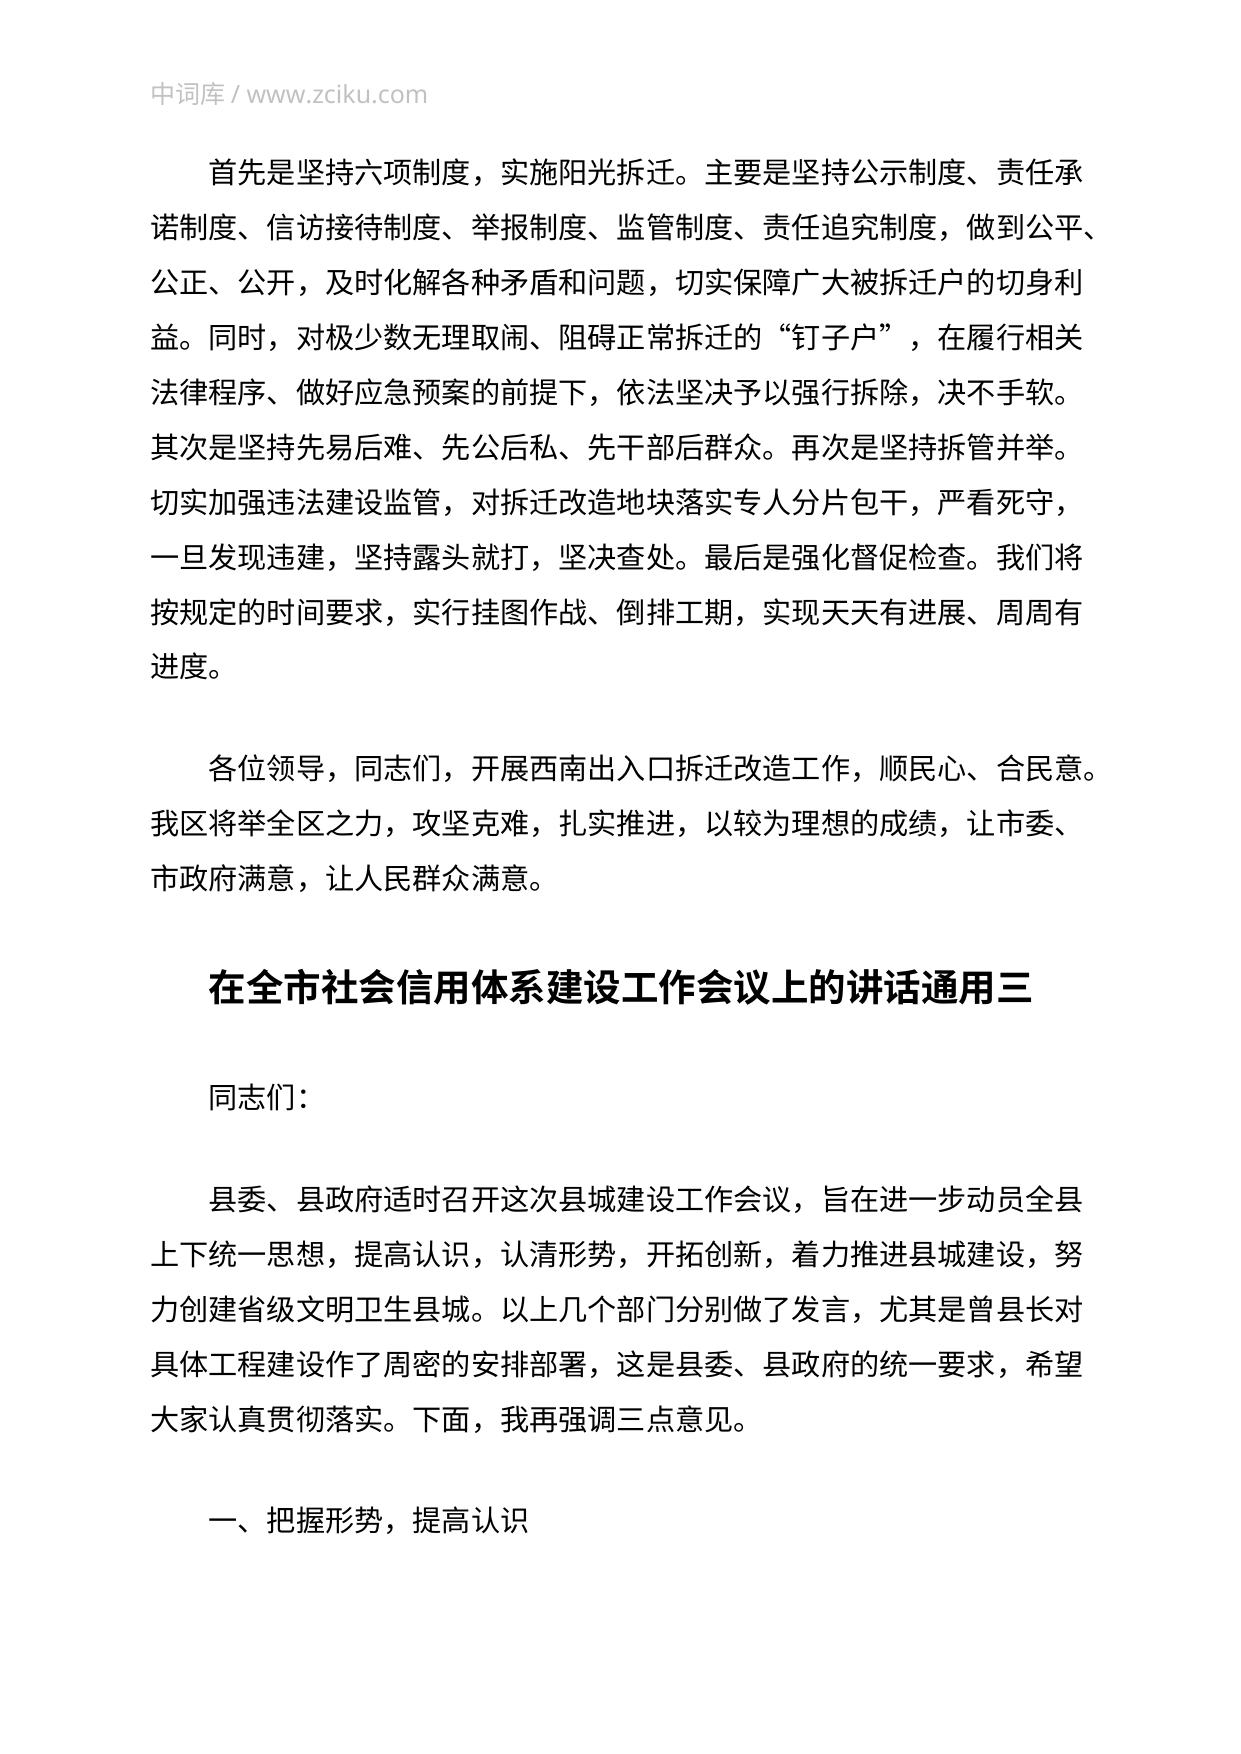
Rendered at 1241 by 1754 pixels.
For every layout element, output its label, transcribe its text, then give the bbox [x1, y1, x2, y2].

text 各位领导，同志们，开展西南出入口拆迁改造工作，顺民心、合民意。我区将举全区之力，攻坚克难，扎实推进，以较为理想的成绩，让市委、市政府满意，让人民群众满意。 [150, 746, 1090, 898]
text 首先是坚持六项制度，实施阳光拆迁。主要是坚持公示制度、责任承诺制度、信访接待制度、举报制度、监管制度、责任追究制度，做到公平、公正、公开，及时化解各种矛盾和问题，切实保障广大被拆迁户的切身利益。同时，对极少数无理取闹、阻碍正常拆迁的“钉子户”，在履行相关法律程序、做好应急预案的前提下，依法坚决予以强行拆除，决不手软。其次是坚持先易后难、先公后私、先干部后群众。再次是坚持拆管并举。切实加强违法建设监管，对拆迁改造地块落实专人分片包干，严看死守，一旦发现违建，坚持露头就打，坚决查处。最后是强化督促检查。我们将按规定的时间要求，实行挂图作战、倒排工期，实现天天有进展、周周有进度。 [150, 150, 1090, 686]
text 同志们： [150, 1075, 1090, 1117]
text 在全市社会信用体系建设工作会议上的讲话通用三 [150, 957, 1090, 1012]
text 一、把握形势，提高认识 [150, 1498, 1090, 1540]
text 县委、县政府适时召开这次县城建设工作会议，旨在进一步动员全县上下统一思想，提高认识，认清形势，开拓创新，着力推进县城建设，努力创建省级文明卫生县城。以上几个部门分别做了发言，尤其是曾县长对具体工程建设作了周密的安排部署，这是县委、县政府的统一要求，希望大家认真贯彻落实。下面，我再强调三点意见。 [150, 1177, 1090, 1438]
